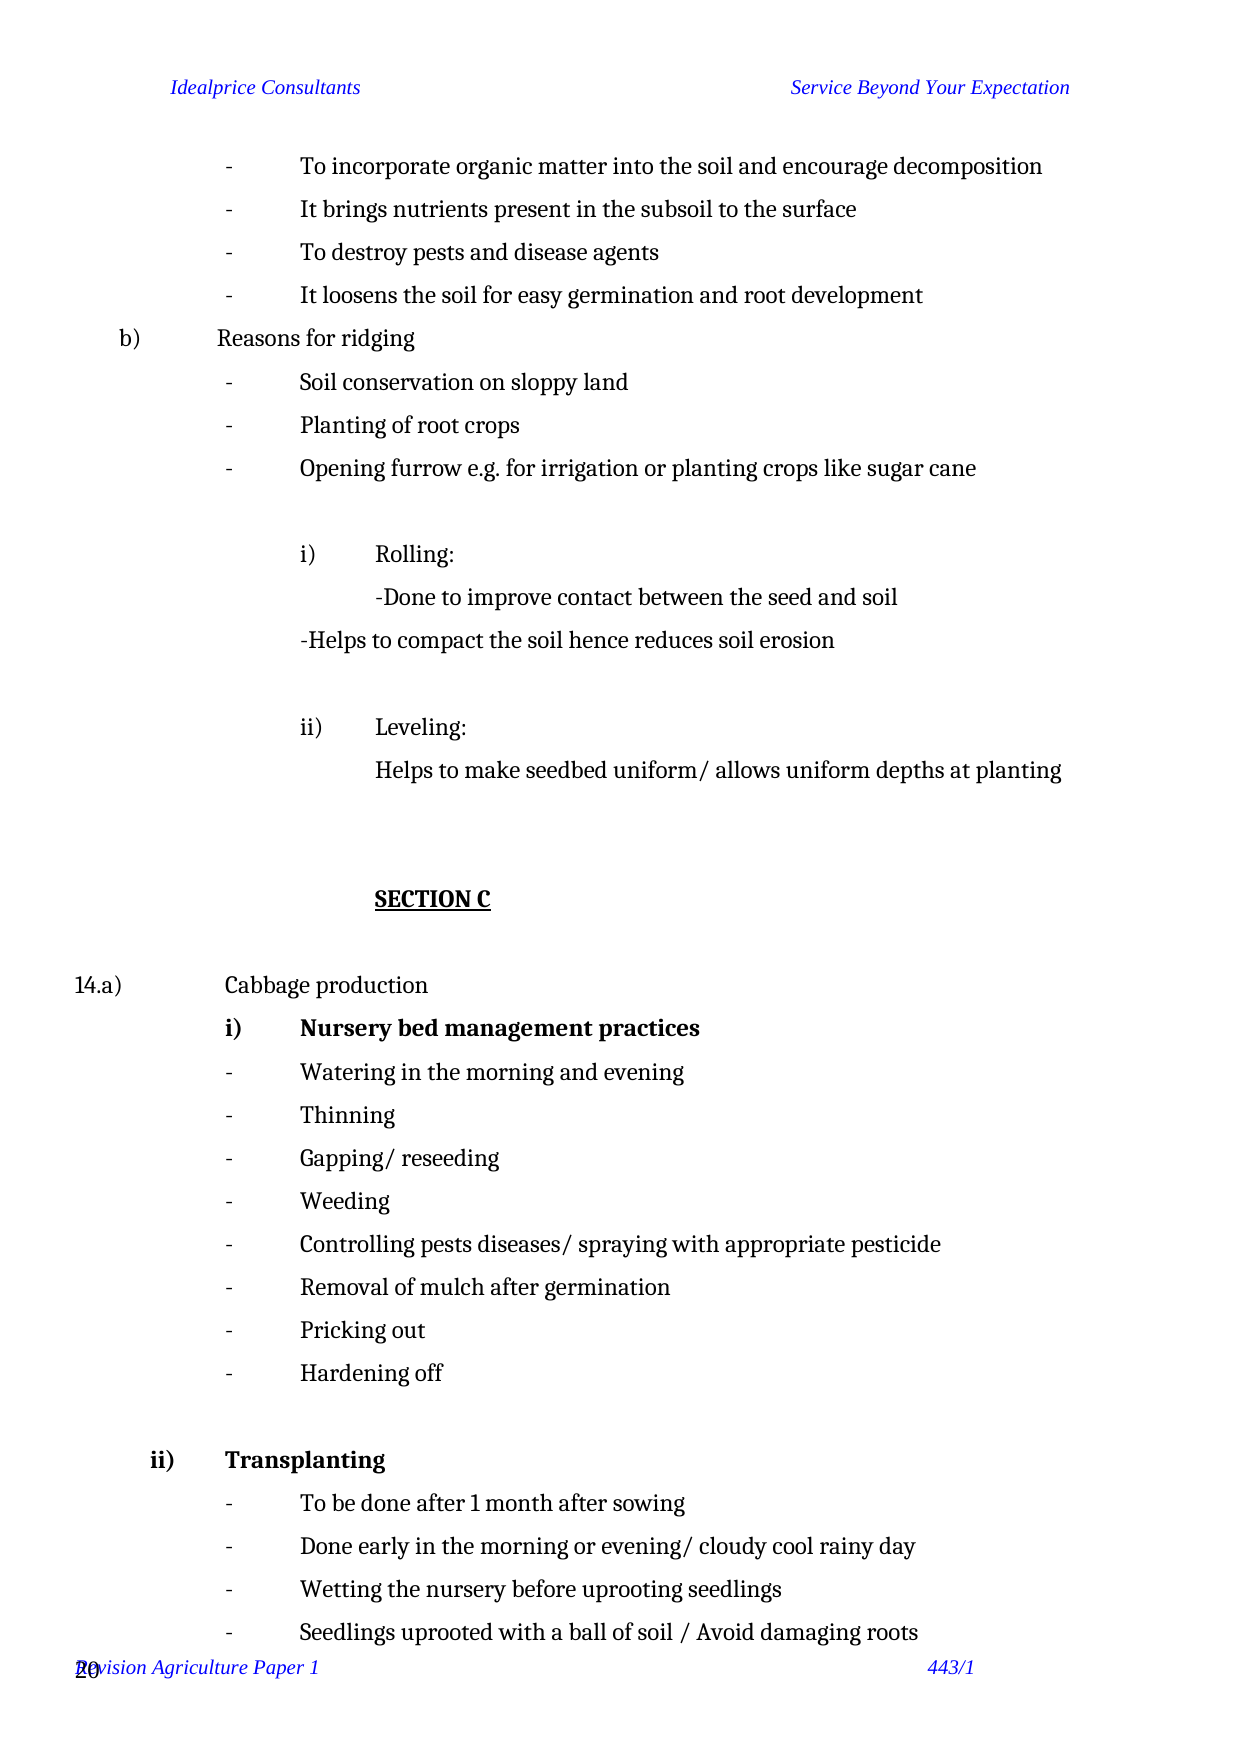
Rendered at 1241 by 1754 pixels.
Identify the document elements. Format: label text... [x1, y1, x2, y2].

text SECTION C [375, 885, 1165, 914]
text - Weeding [75, 1187, 1165, 1216]
text 14.a) Cabbage production [75, 971, 1165, 1000]
text - To incorporate organic matter into the soil and encourage decomposition [75, 152, 1165, 181]
text - Opening furrow e.g. for irrigation or planting crops like sugar cane [150, 454, 1165, 482]
text i) Nursery bed management practices [75, 1014, 1165, 1043]
text - Soil conservation on sloppy land [150, 367, 1165, 396]
text - Hardening off [75, 1359, 1165, 1388]
text - Done early in the morning or evening/ cloudy cool rainy day [150, 1532, 1165, 1561]
text - Watering in the morning and evening [75, 1057, 1165, 1086]
list Leveling: [300, 712, 1165, 741]
text - Pricking out [75, 1316, 1165, 1345]
text - Gapping/ reseeding [75, 1144, 1165, 1172]
text - Thinning [75, 1101, 1165, 1129]
text ii) Transplanting [75, 1446, 1165, 1474]
text - Seedlings uprooted with a ball of soil / Avoid damaging roots [150, 1618, 1165, 1647]
text - To destroy pests and disease agents [75, 238, 1165, 267]
text -Done to improve contact between the seed and soil [375, 583, 1165, 612]
text - Wetting the nursery before uprooting seedlings [150, 1575, 1165, 1604]
text - To be done after 1 month after sowing [150, 1489, 1165, 1517]
text Helps to make seedbed uniform/ allows uniform depths at planting [375, 756, 1165, 784]
text - Planting of root crops [150, 411, 1165, 439]
text - Removal of mulch after germination [75, 1273, 1165, 1302]
text - It brings nutrients present in the subsoil to the surface [75, 195, 1165, 224]
text - Controlling pests diseases/ spraying with appropriate pesticide [75, 1230, 1165, 1259]
list Reasons for ridging [119, 324, 1165, 353]
text -Helps to compact the soil hence reduces soil erosion [225, 626, 1165, 655]
text - It loosens the soil for easy germination and root development [75, 281, 1165, 310]
list Rolling: [300, 540, 1165, 569]
